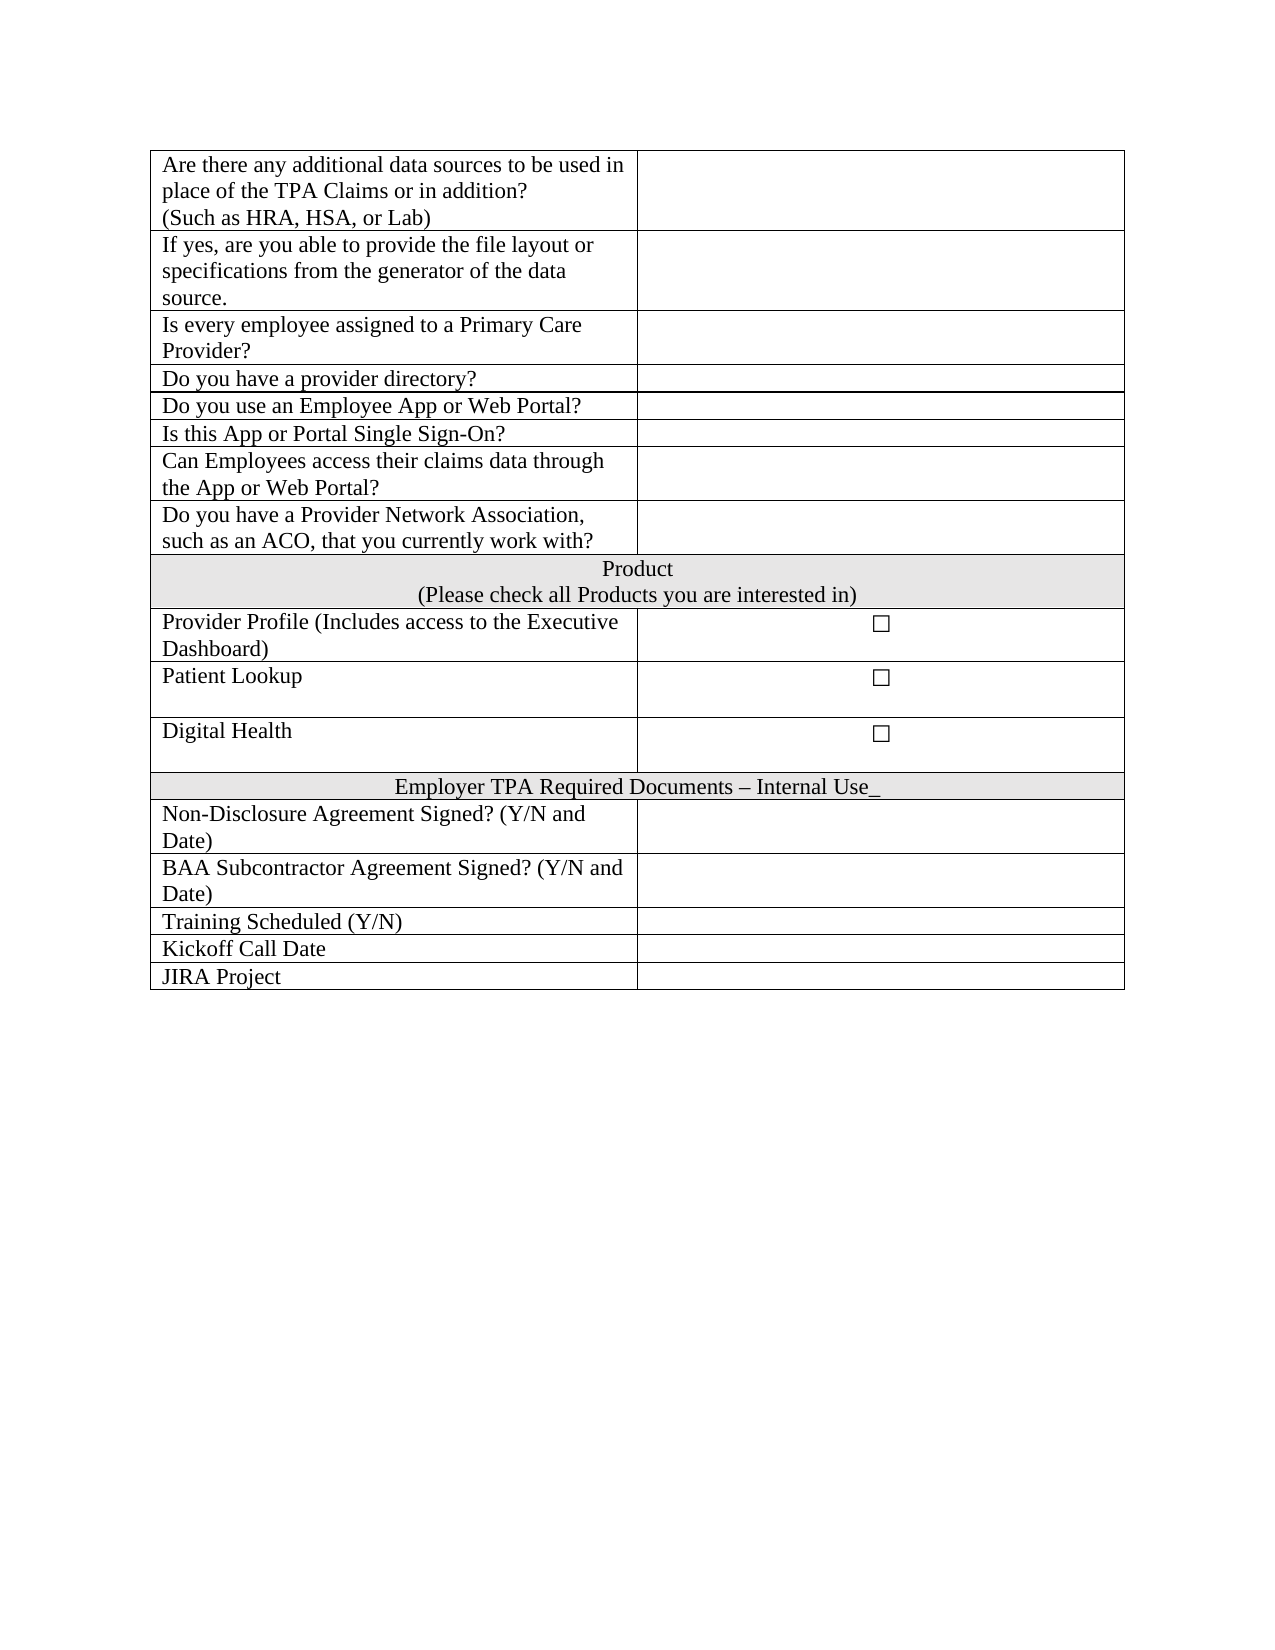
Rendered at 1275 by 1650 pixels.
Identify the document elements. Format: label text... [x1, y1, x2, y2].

table_cell JIRA Project [151, 963, 637, 989]
table_cell Provider Profile (Includes access to the Executive Dashboard) [151, 609, 637, 661]
table_cell [638, 800, 1124, 853]
table_cell [638, 963, 1124, 989]
table_cell Is every employee assigned to a Primary Care Provider? [151, 311, 637, 364]
table_cell Do you use an Employee App or Web Portal? [151, 393, 637, 419]
table_cell [638, 447, 1124, 500]
table_cell Digital Health [151, 718, 637, 772]
table_cell [638, 311, 1124, 364]
table_cell [638, 420, 1124, 446]
table_cell Training Scheduled (Y/N) [151, 908, 637, 934]
table_cell If yes, are you able to provide the file layout or specifications from the generator of the data source. [151, 231, 637, 310]
table_cell Product (Please check all Products you are interested in) [151, 555, 1124, 607]
table_cell Employer TPA Required Documents – Internal Use_ [151, 773, 1124, 799]
table_cell Do you have a Provider Network Association, such as an ACO, that you currently work with? [151, 501, 637, 554]
table_cell Can Employees access their claims data through the App or Web Portal? [151, 447, 637, 500]
table_cell Do you have a provider directory? [151, 365, 637, 391]
table_cell [638, 393, 1124, 419]
table_cell [638, 231, 1124, 310]
table_cell [638, 908, 1124, 934]
table_cell Is this App or Portal Single Sign-On? [151, 420, 637, 446]
table_cell Non-Disclosure Agreement Signed? (Y/N and Date) [151, 800, 637, 853]
table_cell [638, 501, 1124, 554]
table_cell [638, 854, 1124, 907]
table_cell Patient Lookup [151, 662, 637, 717]
table_cell Kickoff Call Date [151, 935, 637, 962]
table_cell [638, 151, 1124, 230]
table_cell BAA Subcontractor Agreement Signed? (Y/N and Date) [151, 854, 637, 907]
table_cell [638, 935, 1124, 962]
table_cell Are there any additional data sources to be used in place of the TPA Claims or in addition? (Such as HRA, HSA, or Lab) [151, 151, 637, 230]
table_cell [638, 365, 1124, 391]
